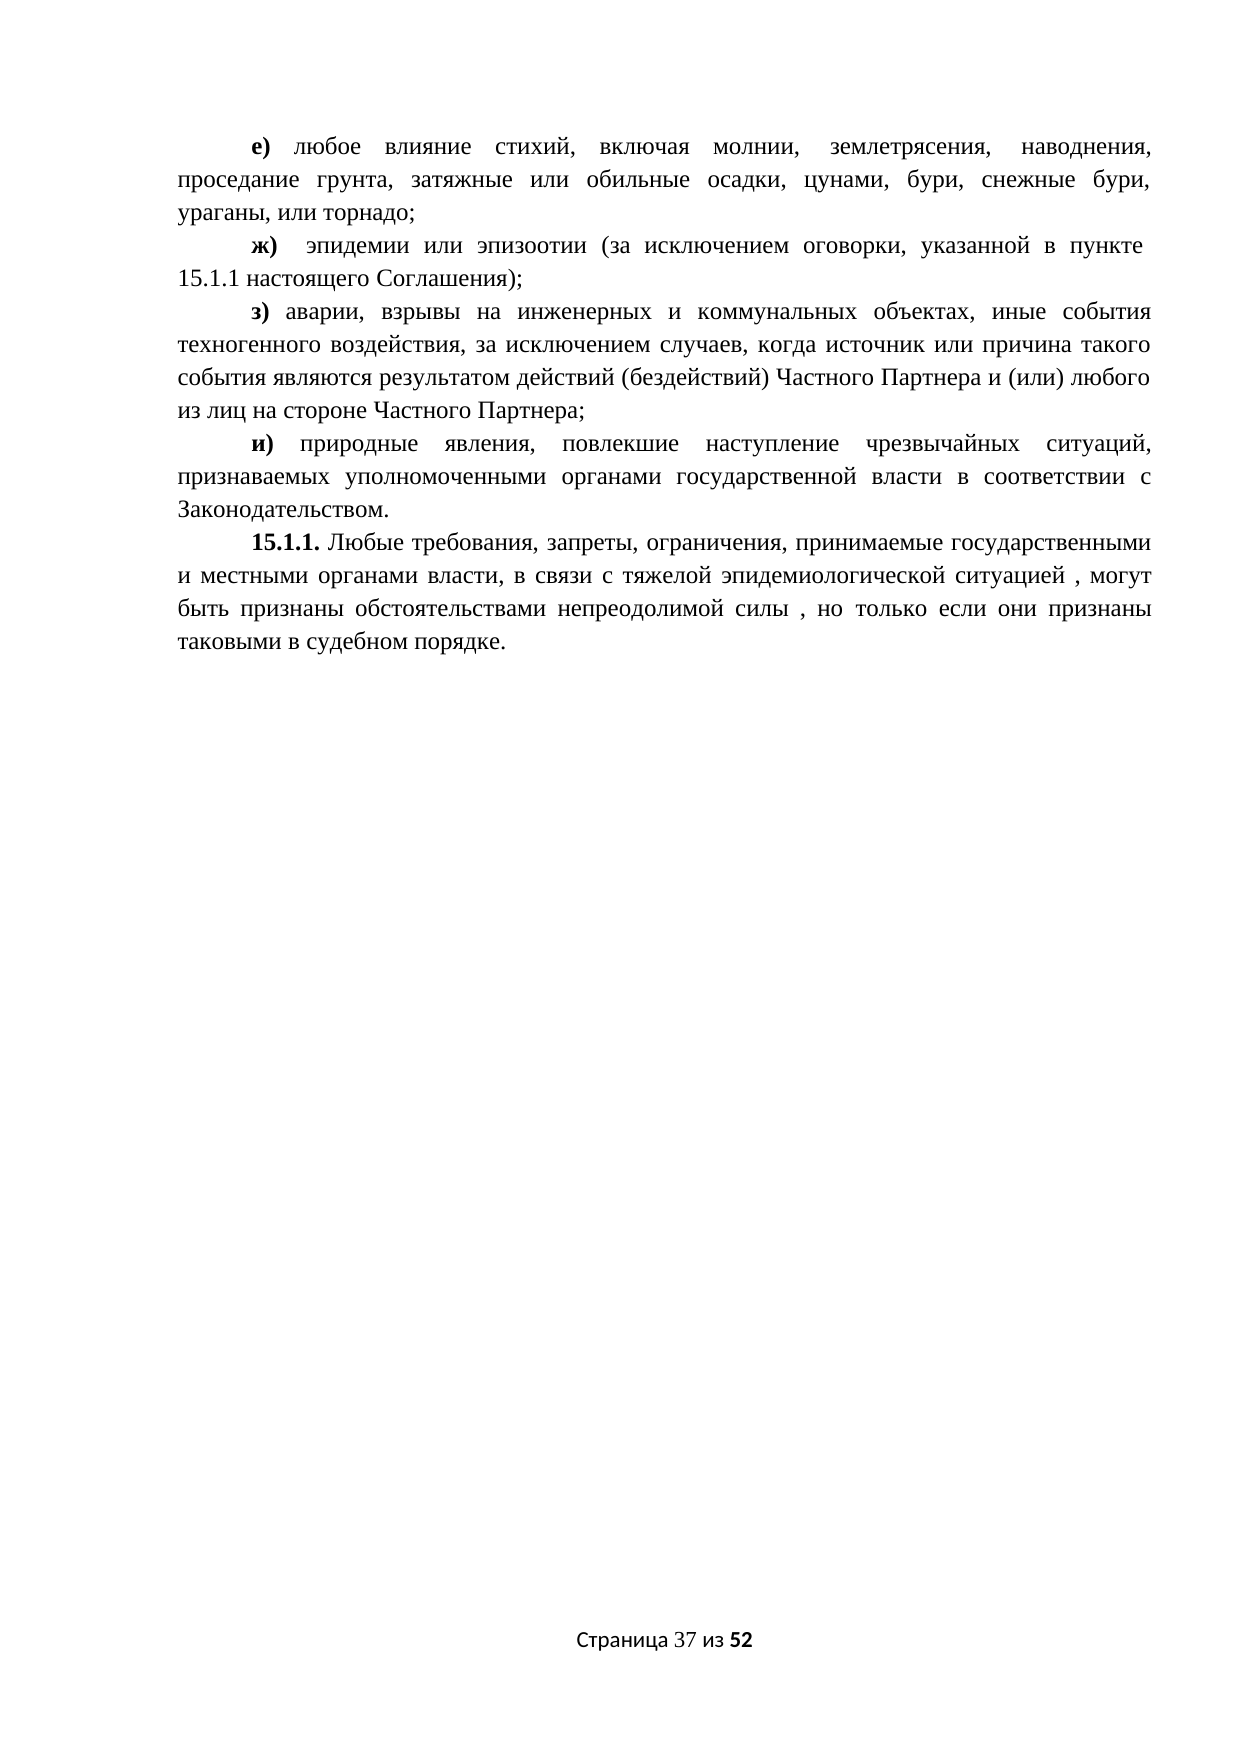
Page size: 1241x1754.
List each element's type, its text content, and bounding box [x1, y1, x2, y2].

text и) природные явления, повлекшие наступление чрезвычайных ситуаций, признаваемых уполномоченными органами государственной власти в соответствии с Законодательством. [177, 428, 1152, 523]
list Любые требования, запреты, ограничения, принимаемые государственными и местными органами власти, в связи с тяжелой эпидемиологической ситуацией , могут быть признаны обстоятельствами непреодолимой силы , но только если они признаны таковыми в судебном порядке. [177, 527, 1152, 655]
text е) любое влияние стихий, включая молнии, землетрясения, наводнения, проседание грунта, затяжные или обильные осадки, цунами, бури, снежные бури, ураганы, или торнадо; [177, 131, 1152, 226]
list настоящего Соглашения); [177, 263, 1176, 292]
text ж) эпидемии или эпизоотии (за исключением оговорки, указанной в пункте [251, 230, 1176, 259]
text з) аварии, взрывы на инженерных и коммунальных объектах, иные события техногенного воздействия, за исключением случаев, когда источник или причина такого события являются результатом действий (бездействий) Частного Партнера и (или) любого из лиц на стороне Частного Партнера; [177, 296, 1152, 424]
